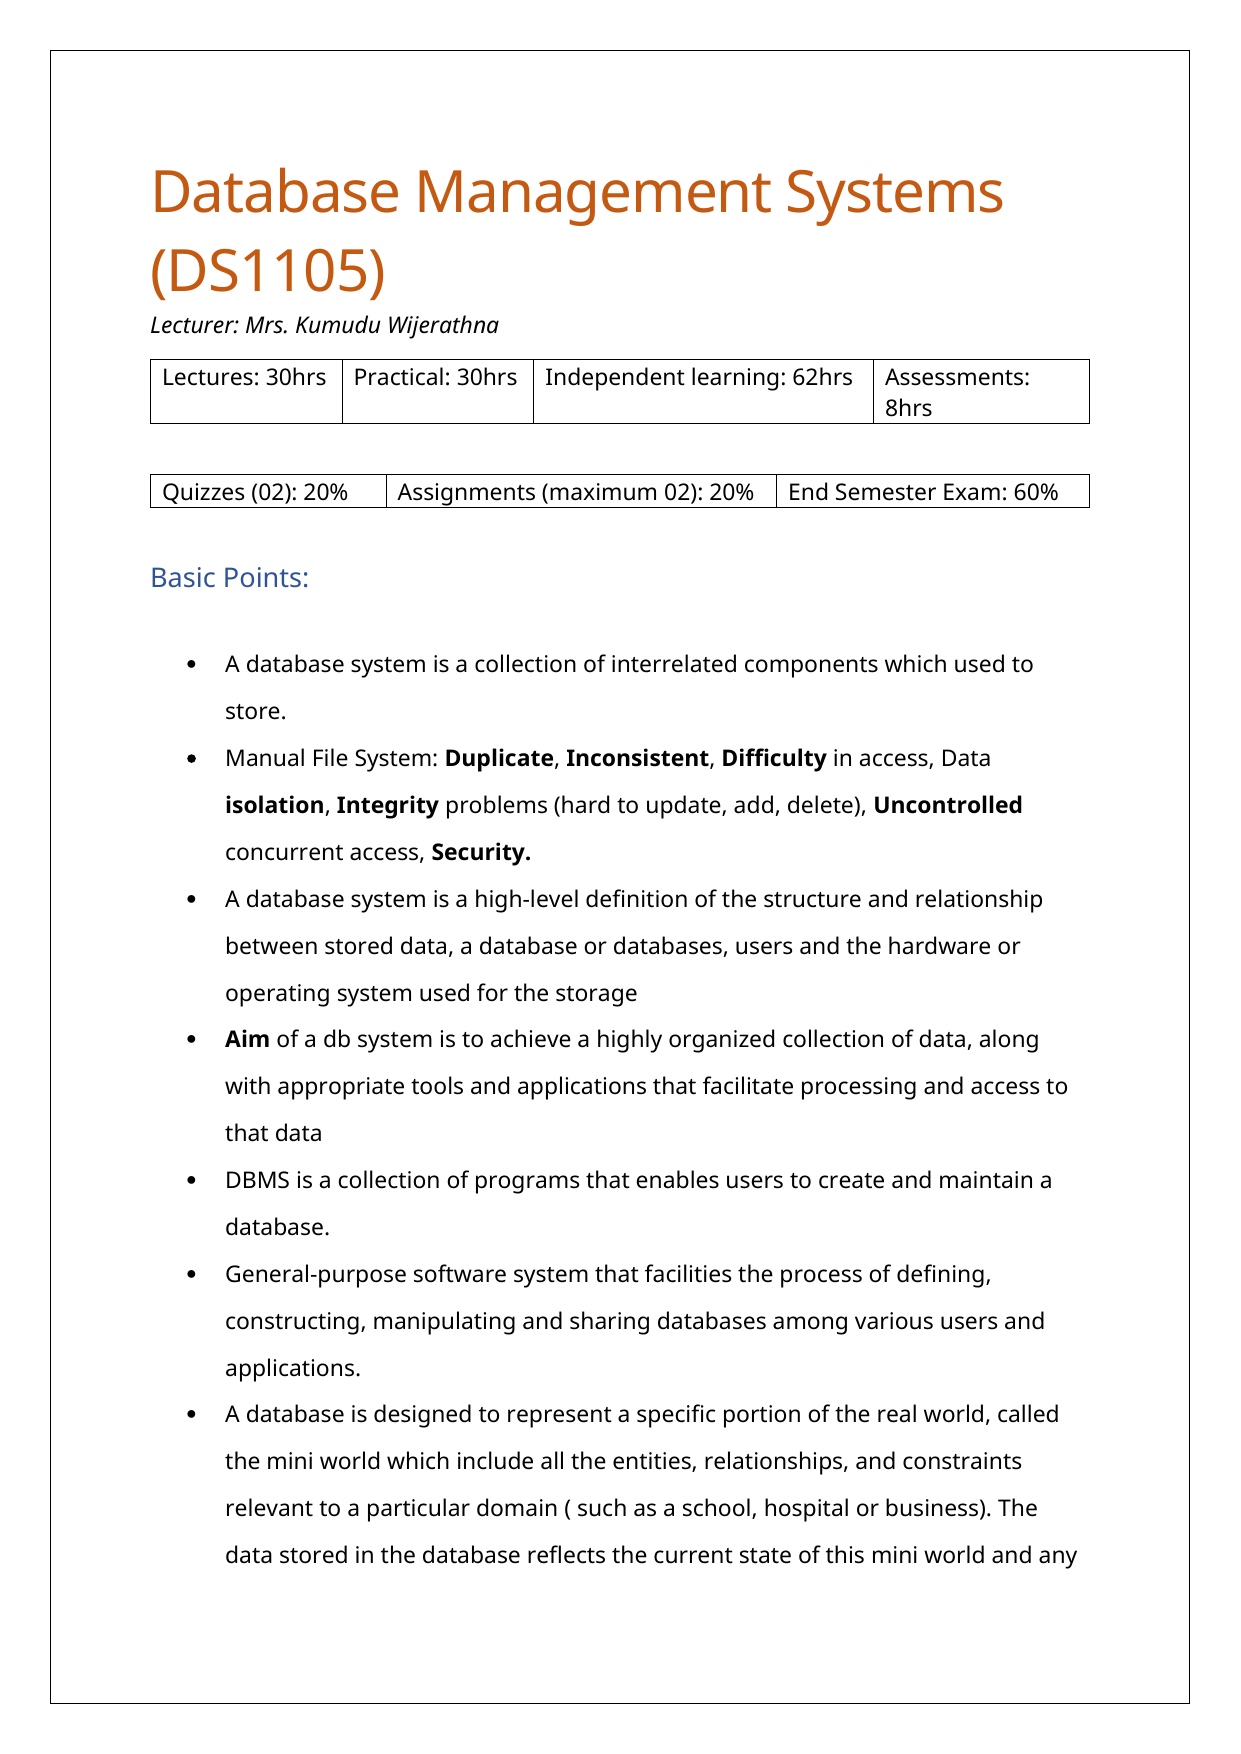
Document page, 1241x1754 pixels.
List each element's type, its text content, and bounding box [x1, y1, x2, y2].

list General-purpose software system that facilities the process of defining, constructing, manipulating and sharing databases among various users and applications. [187, 1258, 1090, 1383]
subtitle Basic Points: [150, 558, 1090, 595]
table_header Lectures: 30hrs [151, 360, 342, 423]
list Manual File System: Duplicate, Inconsistent, Difficulty in access, Data isolation, Integrity problems (hard to update, add, delete), Uncontrolled concurrent access, Security. [187, 742, 1090, 867]
list Aim of a db system is to achieve a highly organized collection of data, along with appropriate tools and applications that facilitate processing and access to that data [187, 1023, 1090, 1148]
list A database system is a high-level definition of the structure and relationship between stored data, a database or databases, users and the hardware or operating system used for the storage [187, 883, 1090, 1008]
table_header Assessments: 8hrs [874, 360, 1089, 423]
list A database system is a collection of interrelated components which used to store. [187, 648, 1090, 726]
table_header Assignments (maximum 02): 20% [387, 475, 776, 507]
table_header End Semester Exam: 60% [777, 475, 1089, 507]
title Database Management Systems (DS1105) [150, 150, 1090, 309]
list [187, 1398, 1090, 1570]
table_header Practical: 30hrs [343, 360, 533, 423]
table_header Independent learning: 62hrs [534, 360, 873, 423]
list DBMS is a collection of programs that enables users to create and maintain a database. [187, 1164, 1090, 1242]
table_header Quizzes (02): 20% [151, 475, 386, 507]
text Lecturer: Mrs. Kumudu Wijerathna [150, 309, 1090, 340]
